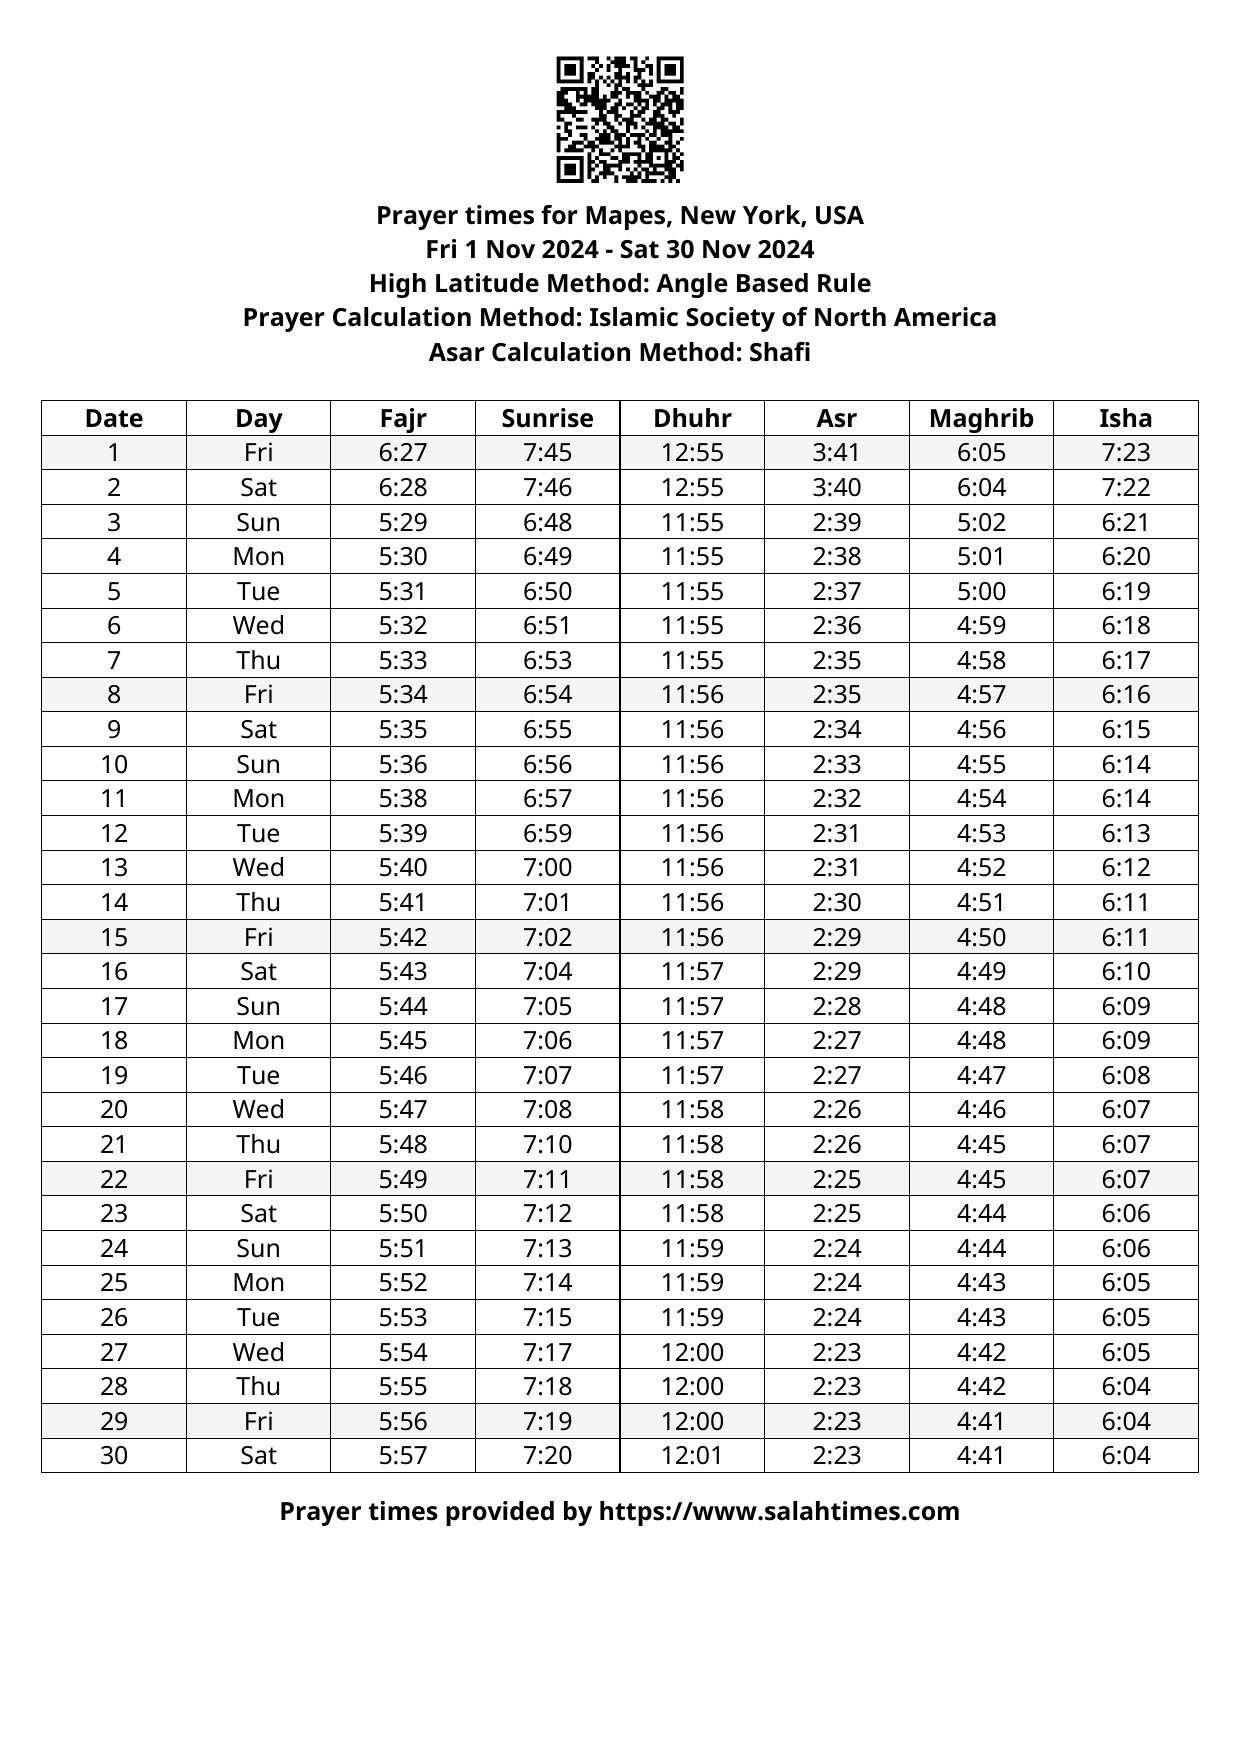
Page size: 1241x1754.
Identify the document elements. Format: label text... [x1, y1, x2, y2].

table_cell 6:54 [476, 678, 619, 711]
table_cell 5:51 [331, 1231, 475, 1264]
table_cell 6:07 [1054, 1162, 1198, 1195]
table_cell 2:27 [765, 1024, 909, 1057]
table_cell 6:05 [1054, 1300, 1198, 1334]
table_cell 6:11 [1054, 920, 1198, 953]
table_cell 7:23 [1054, 436, 1198, 469]
table_cell 6:27 [331, 436, 475, 469]
table_cell 11:58 [621, 1093, 764, 1126]
table_cell 2:33 [765, 747, 909, 780]
table_header Maghrib [910, 401, 1053, 434]
table_cell 6:04 [910, 470, 1053, 504]
table_cell 7:02 [476, 920, 619, 953]
table_cell 7:06 [476, 1024, 619, 1057]
table_cell 5:56 [331, 1404, 475, 1437]
table_cell 6:06 [1054, 1196, 1198, 1230]
table_cell 6 [42, 609, 186, 642]
table_cell Mon [187, 1024, 330, 1057]
table_cell 5:31 [331, 574, 475, 607]
table_header Dhuhr [621, 401, 764, 434]
table_cell 2:23 [765, 1369, 909, 1403]
table_cell 7:17 [476, 1335, 619, 1368]
table_cell 2:29 [765, 920, 909, 953]
table_cell Sat [187, 1439, 330, 1472]
table_cell 5:46 [331, 1058, 475, 1092]
table_cell 11 [42, 781, 186, 815]
table_cell 8 [42, 678, 186, 711]
table_cell 7:18 [476, 1369, 619, 1403]
table_cell 6:14 [1054, 781, 1198, 815]
table_cell 6:59 [476, 816, 619, 849]
table_cell 4:48 [910, 989, 1053, 1022]
table_cell 7:15 [476, 1300, 619, 1334]
table_cell 6:49 [476, 539, 619, 573]
table_cell Thu [187, 885, 330, 919]
table_cell Mon [187, 781, 330, 815]
table_cell 11:56 [621, 781, 764, 815]
table_cell 6:15 [1054, 712, 1198, 746]
table_cell 6:06 [1054, 1231, 1198, 1264]
table_cell 6:56 [476, 747, 619, 780]
table_cell 2 [42, 470, 186, 504]
table_cell 7:05 [476, 989, 619, 1022]
table_cell 6:04 [1054, 1369, 1198, 1403]
table_cell Fri [187, 920, 330, 953]
table_cell 2:30 [765, 885, 909, 919]
table_cell 4:46 [910, 1093, 1053, 1126]
table_cell 11:55 [621, 574, 764, 607]
table_cell 2:31 [765, 851, 909, 884]
text Fri 1 Nov 2024 - Sat 30 Nov 2024 [42, 232, 1198, 266]
table_cell Tue [187, 1300, 330, 1334]
table_cell 6:57 [476, 781, 619, 815]
table_cell 5:34 [331, 678, 475, 711]
table_cell Fri [187, 436, 330, 469]
table_cell 6:11 [1054, 885, 1198, 919]
text Prayer times for Mapes, New York, USA [42, 198, 1198, 232]
table_cell 1 [42, 436, 186, 469]
table_cell 4:54 [910, 781, 1053, 815]
table_cell Tue [187, 574, 330, 607]
table_cell Sun [187, 747, 330, 780]
table_cell 5:01 [910, 539, 1053, 573]
table_cell 2:25 [765, 1162, 909, 1195]
table_cell 16 [42, 954, 186, 988]
table_cell 12:00 [621, 1369, 764, 1403]
table_cell 7:14 [476, 1266, 619, 1299]
table_cell 11:59 [621, 1300, 764, 1334]
table_cell 6:14 [1054, 747, 1198, 780]
table_cell Sun [187, 989, 330, 1022]
table_cell 6:19 [1054, 574, 1198, 607]
table_cell 28 [42, 1369, 186, 1403]
table_cell 5:33 [331, 643, 475, 677]
table_cell 7:22 [1054, 470, 1198, 504]
table_cell 11:56 [621, 885, 764, 919]
table_cell 6:04 [1054, 1404, 1198, 1437]
table_cell 6:18 [1054, 609, 1198, 642]
table_cell 7:08 [476, 1093, 619, 1126]
table_cell 6:08 [1054, 1058, 1198, 1092]
table_cell 2:24 [765, 1266, 909, 1299]
table_cell 11:56 [621, 747, 764, 780]
table_cell 5:39 [331, 816, 475, 849]
table_cell 5:00 [910, 574, 1053, 607]
table_cell 5:02 [910, 505, 1053, 538]
table_cell 6:04 [1054, 1439, 1198, 1472]
table_cell 5:50 [331, 1196, 475, 1230]
table_cell 2:39 [765, 505, 909, 538]
table_cell 5:32 [331, 609, 475, 642]
table_cell 2:25 [765, 1196, 909, 1230]
table_cell Wed [187, 609, 330, 642]
table_cell Sat [187, 470, 330, 504]
table_cell 11:56 [621, 678, 764, 711]
table_cell Mon [187, 1266, 330, 1299]
table_cell 7:45 [476, 436, 619, 469]
table_cell 4:48 [910, 1024, 1053, 1057]
table_cell Thu [187, 643, 330, 677]
table_cell 11:59 [621, 1231, 764, 1264]
table_cell 3:41 [765, 436, 909, 469]
table_cell 5:30 [331, 539, 475, 573]
table_cell Thu [187, 1369, 330, 1403]
table_cell 7:11 [476, 1162, 619, 1195]
table_cell 2:28 [765, 989, 909, 1022]
table_cell 7:20 [476, 1439, 619, 1472]
table_cell Wed [187, 1093, 330, 1126]
table_cell 6:09 [1054, 989, 1198, 1022]
table_cell 4:56 [910, 712, 1053, 746]
table_cell 7:10 [476, 1127, 619, 1161]
table_cell 6:17 [1054, 643, 1198, 677]
table_cell 11:55 [621, 539, 764, 573]
table_cell 5:53 [331, 1300, 475, 1334]
table_cell 3:40 [765, 470, 909, 504]
table_cell 11:58 [621, 1196, 764, 1230]
table_cell 7:04 [476, 954, 619, 988]
table_cell 2:26 [765, 1093, 909, 1126]
table_cell 5:48 [331, 1127, 475, 1161]
table_cell 6:13 [1054, 816, 1198, 849]
table_cell 12:55 [621, 436, 764, 469]
table_header Sunrise [476, 401, 619, 434]
table_cell 2:23 [765, 1404, 909, 1437]
table_cell 5:36 [331, 747, 475, 780]
table_cell 2:23 [765, 1439, 909, 1472]
table_cell Sat [187, 712, 330, 746]
table_cell Fri [187, 1162, 330, 1195]
table_cell 5:40 [331, 851, 475, 884]
table_cell 6:10 [1054, 954, 1198, 988]
table_cell 27 [42, 1335, 186, 1368]
picture [542, 41, 699, 198]
table_cell 6:51 [476, 609, 619, 642]
table_cell 12:55 [621, 470, 764, 504]
table_cell 9 [42, 712, 186, 746]
table_cell 30 [42, 1439, 186, 1472]
table_cell Mon [187, 539, 330, 573]
table_cell 12 [42, 816, 186, 849]
table_cell 5:38 [331, 781, 475, 815]
table_cell 7:46 [476, 470, 619, 504]
table_cell 2:27 [765, 1058, 909, 1092]
table_cell 5:44 [331, 989, 475, 1022]
table_cell 12:01 [621, 1439, 764, 1472]
table_cell 2:32 [765, 781, 909, 815]
table_cell 6:05 [1054, 1266, 1198, 1299]
table_header Date [42, 401, 186, 434]
table_cell 6:09 [1054, 1024, 1198, 1057]
table_cell 5:41 [331, 885, 475, 919]
table_cell 11:55 [621, 505, 764, 538]
table_cell 5:47 [331, 1093, 475, 1126]
table_cell 11:59 [621, 1266, 764, 1299]
table_cell Sat [187, 1196, 330, 1230]
table_cell 15 [42, 920, 186, 953]
table_cell 5:35 [331, 712, 475, 746]
table_cell Wed [187, 851, 330, 884]
table_cell 11:57 [621, 954, 764, 988]
table_cell 13 [42, 851, 186, 884]
table_cell 17 [42, 989, 186, 1022]
table_cell 2:38 [765, 539, 909, 573]
table_cell 2:24 [765, 1300, 909, 1334]
table_cell 14 [42, 885, 186, 919]
table_cell 4:51 [910, 885, 1053, 919]
table_cell 6:53 [476, 643, 619, 677]
table_cell 2:31 [765, 816, 909, 849]
table_cell 18 [42, 1024, 186, 1057]
table_cell 7:12 [476, 1196, 619, 1230]
table_cell 4:43 [910, 1300, 1053, 1334]
table_cell 4:58 [910, 643, 1053, 677]
text Prayer times provided by https://www.salahtimes.com [42, 1494, 1198, 1528]
table_cell 4:52 [910, 851, 1053, 884]
table_cell 4:41 [910, 1439, 1053, 1472]
table_cell 12:00 [621, 1404, 764, 1437]
table_cell 4:42 [910, 1369, 1053, 1403]
table_cell Fri [187, 678, 330, 711]
table_cell 4:45 [910, 1127, 1053, 1161]
table_cell 4:57 [910, 678, 1053, 711]
table_cell 26 [42, 1300, 186, 1334]
table_cell 11:57 [621, 989, 764, 1022]
text High Latitude Method: Angle Based Rule [42, 266, 1198, 300]
table_cell 2:24 [765, 1231, 909, 1264]
table_cell 24 [42, 1231, 186, 1264]
table_cell 6:28 [331, 470, 475, 504]
table_cell 7:13 [476, 1231, 619, 1264]
table_cell Thu [187, 1127, 330, 1161]
table_cell 4:43 [910, 1266, 1053, 1299]
table_cell 7:07 [476, 1058, 619, 1092]
table_cell 7 [42, 643, 186, 677]
table_cell 5:54 [331, 1335, 475, 1368]
table_cell 6:16 [1054, 678, 1198, 711]
table_cell 5:52 [331, 1266, 475, 1299]
table_cell 20 [42, 1093, 186, 1126]
table_cell 29 [42, 1404, 186, 1437]
table_cell Sun [187, 505, 330, 538]
table_cell 4:41 [910, 1404, 1053, 1437]
table_cell 5:29 [331, 505, 475, 538]
table_cell 4:42 [910, 1335, 1053, 1368]
table_header Isha [1054, 401, 1198, 434]
table_cell 6:05 [1054, 1335, 1198, 1368]
table_cell 4:50 [910, 920, 1053, 953]
table_cell 4:45 [910, 1162, 1053, 1195]
table_cell 22 [42, 1162, 186, 1195]
table_cell Fri [187, 1404, 330, 1437]
text Asar Calculation Method: Shafi [42, 334, 1198, 368]
table_cell Sat [187, 954, 330, 988]
table_cell 2:23 [765, 1335, 909, 1368]
table_cell 5:57 [331, 1439, 475, 1472]
table_cell Wed [187, 1335, 330, 1368]
table_cell 4:59 [910, 609, 1053, 642]
table_cell 6:55 [476, 712, 619, 746]
table_cell 6:07 [1054, 1127, 1198, 1161]
table_cell 25 [42, 1266, 186, 1299]
table_cell 2:29 [765, 954, 909, 988]
table_cell 12:00 [621, 1335, 764, 1368]
table_cell Sun [187, 1231, 330, 1264]
table_cell 21 [42, 1127, 186, 1161]
table_cell 6:05 [910, 436, 1053, 469]
table_cell 5:43 [331, 954, 475, 988]
table_cell 4:49 [910, 954, 1053, 988]
table_header Asr [765, 401, 909, 434]
table_cell Tue [187, 1058, 330, 1092]
table_cell 11:55 [621, 643, 764, 677]
table_cell 11:57 [621, 1058, 764, 1092]
table_cell 6:48 [476, 505, 619, 538]
table_cell 23 [42, 1196, 186, 1230]
table_cell 11:57 [621, 1024, 764, 1057]
table_cell 10 [42, 747, 186, 780]
table_cell 7:19 [476, 1404, 619, 1437]
table_cell 11:58 [621, 1127, 764, 1161]
table_cell 6:07 [1054, 1093, 1198, 1126]
table_cell 11:58 [621, 1162, 764, 1195]
table_cell 6:12 [1054, 851, 1198, 884]
table_cell 3 [42, 505, 186, 538]
table_cell 11:56 [621, 920, 764, 953]
table_cell 5:45 [331, 1024, 475, 1057]
table_cell 5:49 [331, 1162, 475, 1195]
table_cell 2:36 [765, 609, 909, 642]
table_cell 19 [42, 1058, 186, 1092]
table_cell 7:01 [476, 885, 619, 919]
table_cell 11:56 [621, 816, 764, 849]
table_cell 5:42 [331, 920, 475, 953]
table_cell 7:00 [476, 851, 619, 884]
table_cell 2:34 [765, 712, 909, 746]
table_cell 4 [42, 539, 186, 573]
text Prayer Calculation Method: Islamic Society of North America [42, 300, 1198, 334]
table_cell 11:56 [621, 712, 764, 746]
table_cell 6:50 [476, 574, 619, 607]
table_cell 2:35 [765, 678, 909, 711]
table_header Day [187, 401, 330, 434]
table_cell 6:20 [1054, 539, 1198, 573]
table_cell 4:55 [910, 747, 1053, 780]
table_cell 5:55 [331, 1369, 475, 1403]
table_cell 4:44 [910, 1196, 1053, 1230]
table_cell 4:47 [910, 1058, 1053, 1092]
table_cell 2:35 [765, 643, 909, 677]
table_cell 2:26 [765, 1127, 909, 1161]
table_cell 6:21 [1054, 505, 1198, 538]
table_cell 11:55 [621, 609, 764, 642]
table_cell Tue [187, 816, 330, 849]
table_cell 5 [42, 574, 186, 607]
table_cell 11:56 [621, 851, 764, 884]
table_cell 4:44 [910, 1231, 1053, 1264]
table_header Fajr [331, 401, 475, 434]
table_cell 2:37 [765, 574, 909, 607]
table_cell 4:53 [910, 816, 1053, 849]
